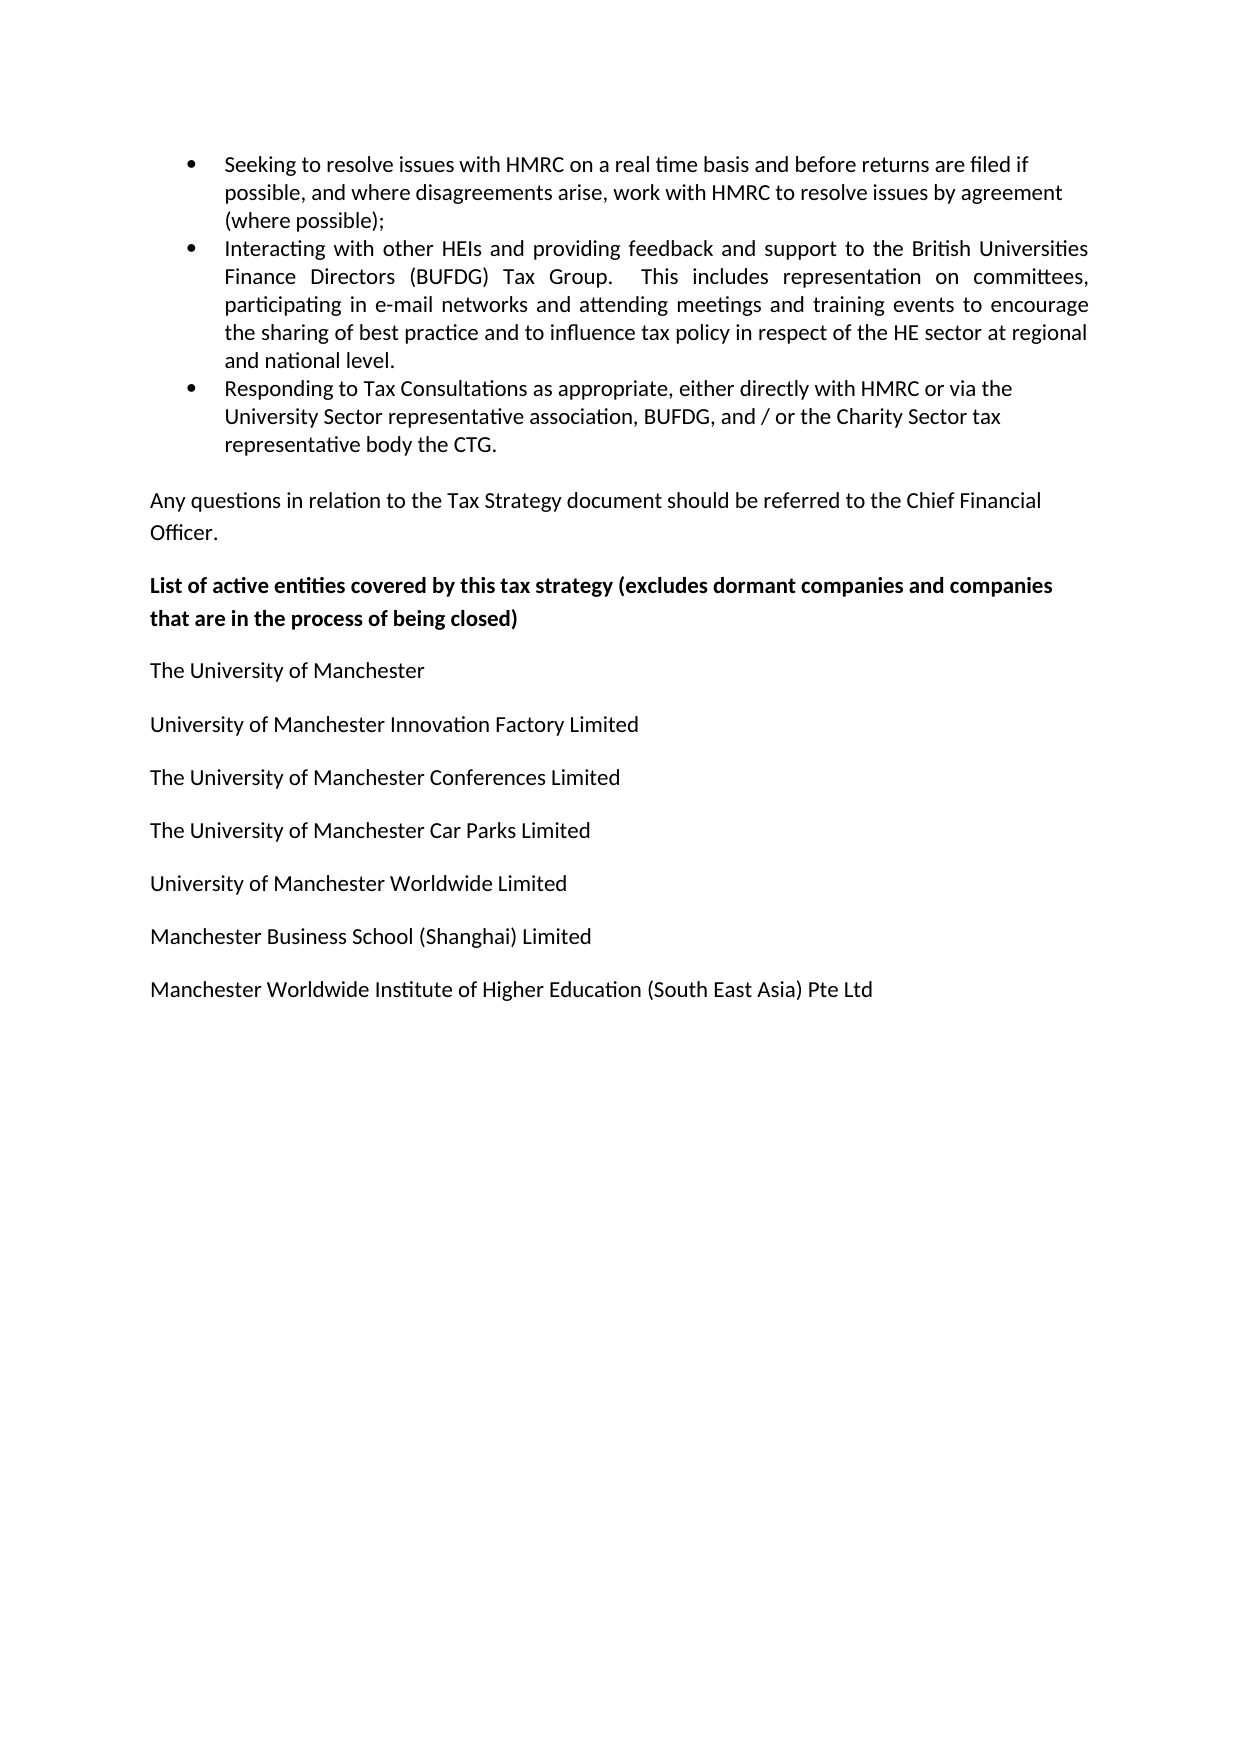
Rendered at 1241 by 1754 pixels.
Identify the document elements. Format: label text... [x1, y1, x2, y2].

text University of Manchester Worldwide Limited [150, 869, 1090, 897]
text List of active entities covered by this tax strategy (excludes dormant companies and companies that are in the process of being closed) [150, 571, 1090, 632]
text Any questions in relation to the Tax Strategy document should be referred to the Chief Financial Officer. [150, 486, 1090, 546]
list Interacting with other HEIs and providing feedback and support to the British Universities Finance Directors (BUFDG) Tax Group. This includes representation on committees, participating in e-mail networks and attending meetings and training events to encourage the sharing of best practice and to influence tax policy in respect of the HE sector at regional and national level. [187, 234, 1090, 374]
text University of Manchester Innovation Factory Limited [150, 710, 1090, 738]
text The University of Manchester Car Parks Limited [150, 816, 1090, 844]
text Manchester Worldwide Institute of Higher Education (South East Asia) Pte Ltd [150, 975, 1090, 1003]
list Responding to Tax Consultations as appropriate, either directly with HMRC or via the University Sector representative association, BUFDG, and / or the Charity Sector tax representative body the CTG. [187, 374, 1090, 458]
text The University of Manchester Conferences Limited [150, 763, 1090, 791]
text Manchester Business School (Shanghai) Limited [150, 922, 1090, 950]
list Seeking to resolve issues with HMRC on a real time basis and before returns are filed if possible, and where disagreements arise, work with HMRC to resolve issues by agreement (where possible); [187, 150, 1090, 234]
text The University of Manchester [150, 657, 1090, 685]
